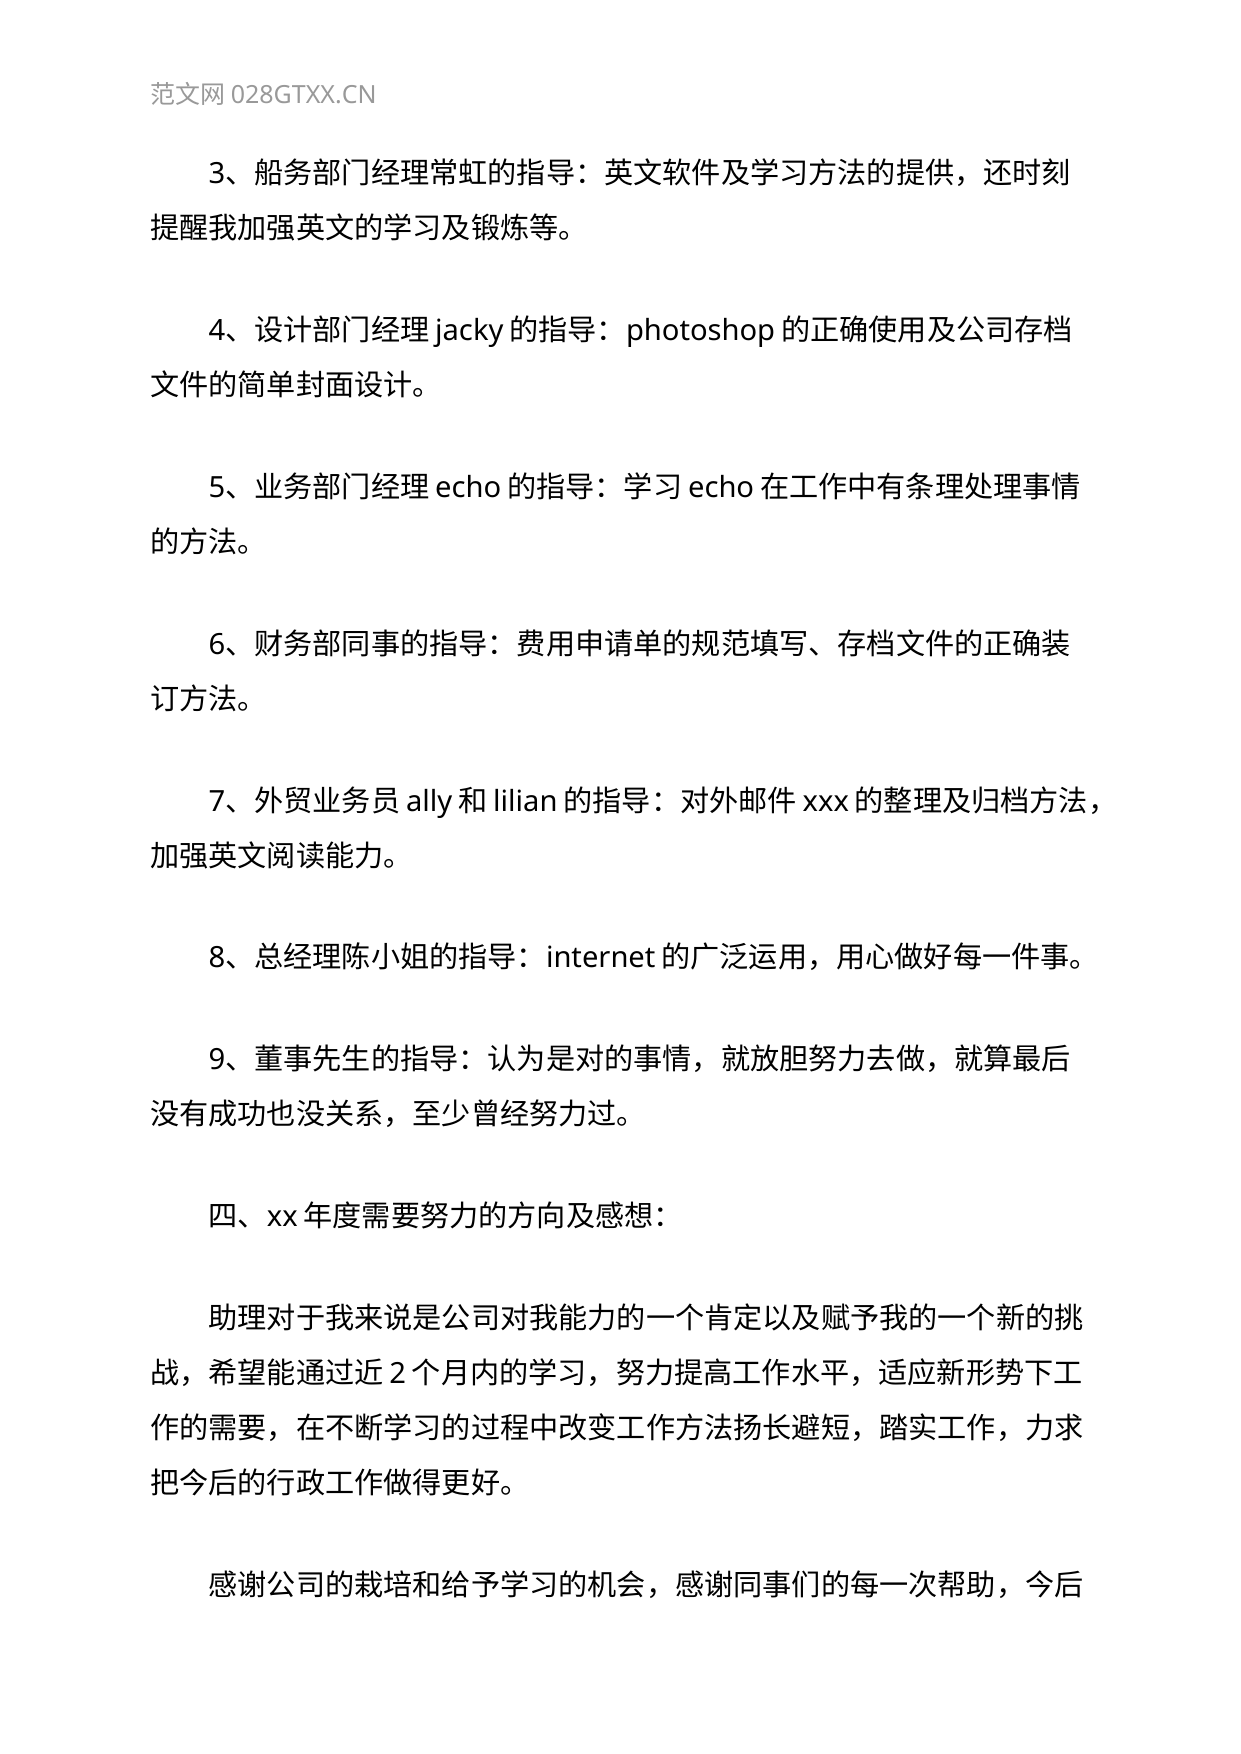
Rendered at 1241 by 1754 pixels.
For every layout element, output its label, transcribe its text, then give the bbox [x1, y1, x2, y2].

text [150, 1561, 1090, 1603]
text 3、船务部门经理常虹的指导：英文软件及学习方法的提供，还时刻提醒我加强英文的学习及锻炼等。 [150, 150, 1090, 247]
text 助理对于我来说是公司对我能力的一个肯定以及赋予我的一个新的挑战，希望能通过近2个月内的学习，努力提高工作水平，适应新形势下工作的需要，在不断学习的过程中改变工作方法扬长避短，踏实工作，力求把今后的行政工作做得更好。 [150, 1294, 1090, 1502]
text 9、董事先生的指导：认为是对的事情，就放胆努力去做，就算最后没有成功也没关系，至少曾经努力过。 [150, 1036, 1090, 1133]
text 5、业务部门经理echo的指导：学习echo在工作中有条理处理事情的方法。 [150, 463, 1090, 561]
text 7、外贸业务员ally和lilian的指导：对外邮件xxx的整理及归档方法，加强英文阅读能力。 [150, 777, 1090, 874]
text 8、总经理陈小姐的指导：internet的广泛运用，用心做好每一件事。 [150, 934, 1090, 976]
text 6、财务部同事的指导：费用申请单的规范填写、存档文件的正确装订方法。 [150, 620, 1090, 718]
text 4、设计部门经理jacky的指导：photoshop的正确使用及公司存档文件的简单封面设计。 [150, 307, 1090, 404]
text 四、xx年度需要努力的方向及感想： [150, 1193, 1090, 1235]
